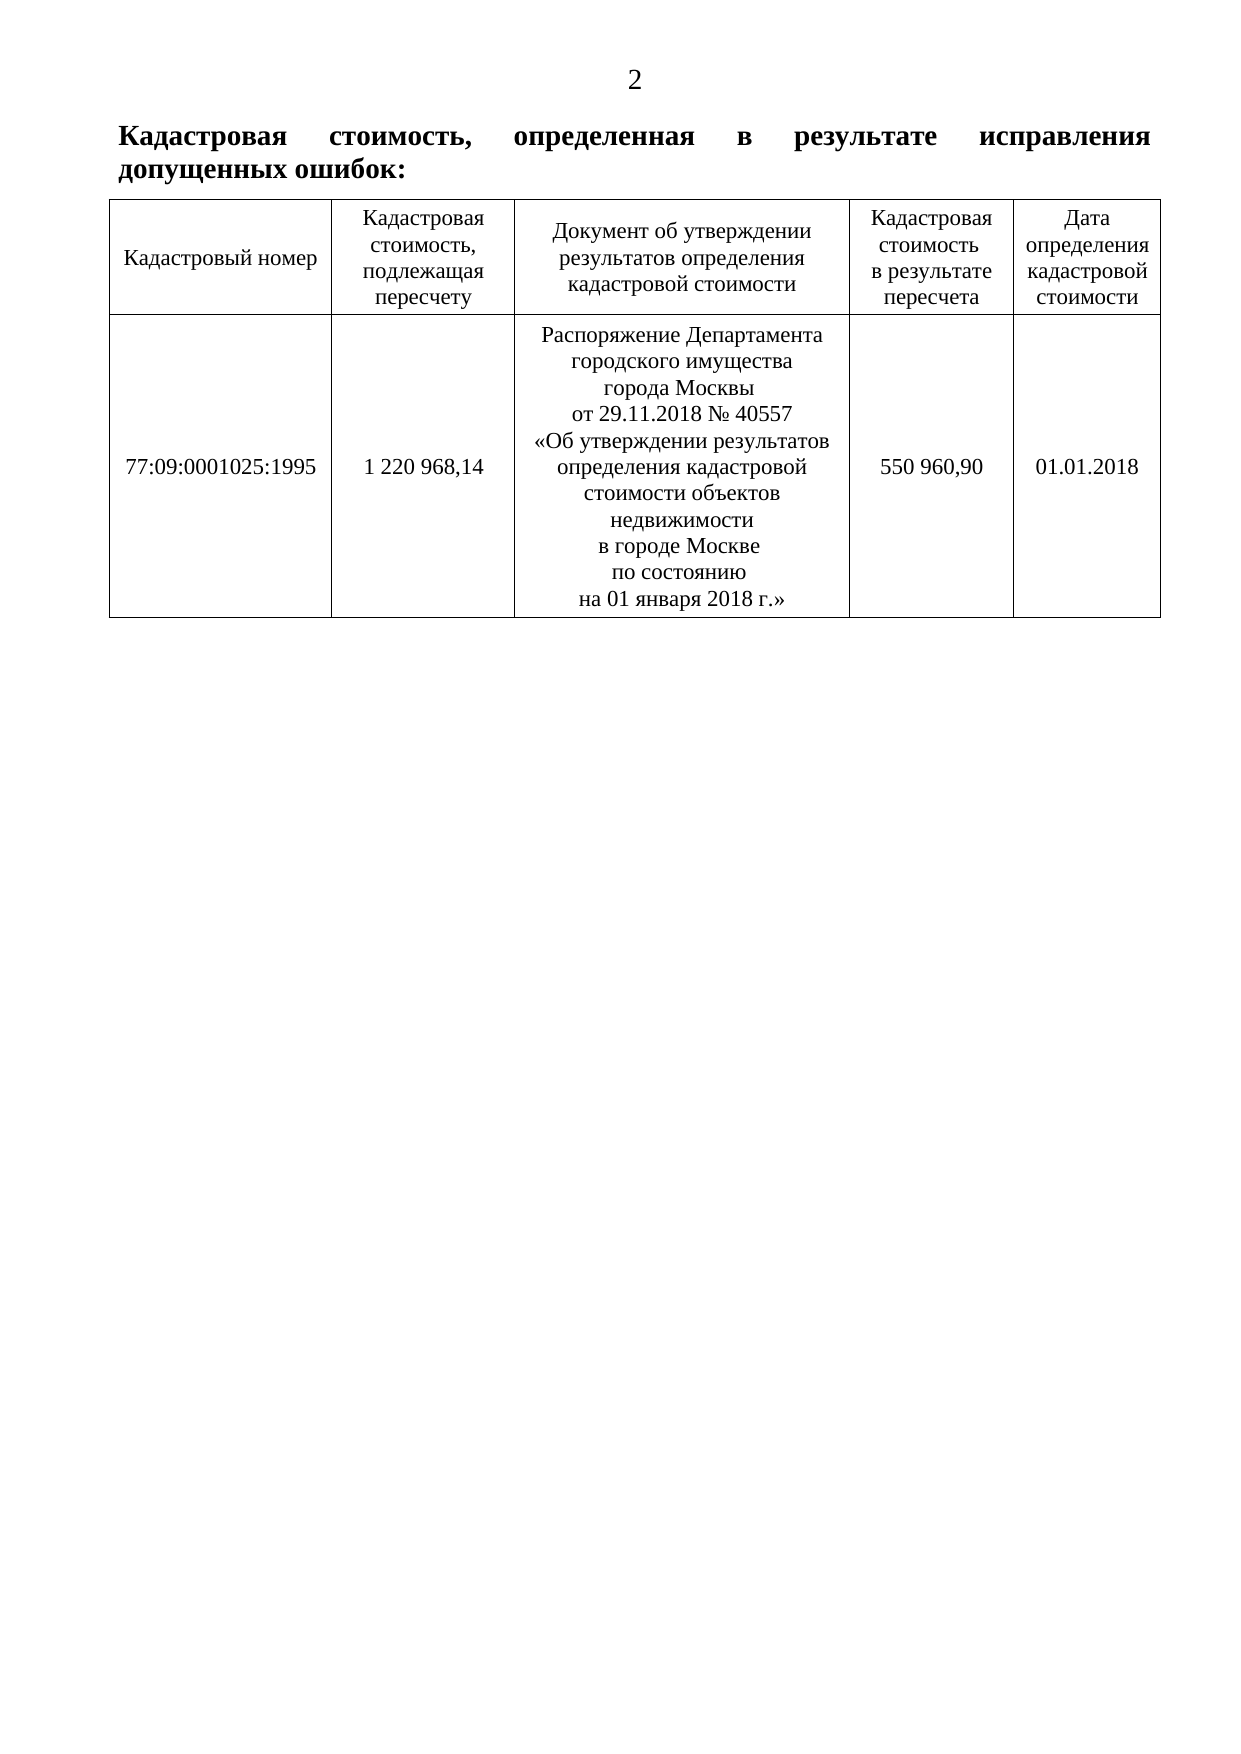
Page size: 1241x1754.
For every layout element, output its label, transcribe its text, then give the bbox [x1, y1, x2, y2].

text Кадастровая стоимость, определенная в результате исправления допущенных ошибок: [118, 118, 1152, 185]
table_cell 550 960,90 [850, 315, 1013, 617]
table_cell 77:09:0001025:1995 [110, 315, 331, 617]
table_header Кадастровая стоимость в результате пересчета [850, 200, 1013, 314]
table_cell Распоряжение Департамента городского имущества города Москвы от 29.11.2018 № 40557 «Об утверждении результатов определения кадастровой стоимости объектов недвижимости в городе Москве по состоянию на 01 января 2018 г.» [515, 315, 849, 617]
table_header Документ об утверждении результатов определения кадастровой стоимости [515, 200, 849, 314]
table_cell 1 220 968,14 [332, 315, 514, 617]
table_header Кадастровый номер [110, 200, 331, 314]
table_header Кадастровая стоимость, подлежащая пересчету [332, 200, 514, 314]
table_header Дата определения кадастровой стоимости [1014, 200, 1160, 314]
table_cell 01.01.2018 [1014, 315, 1160, 617]
